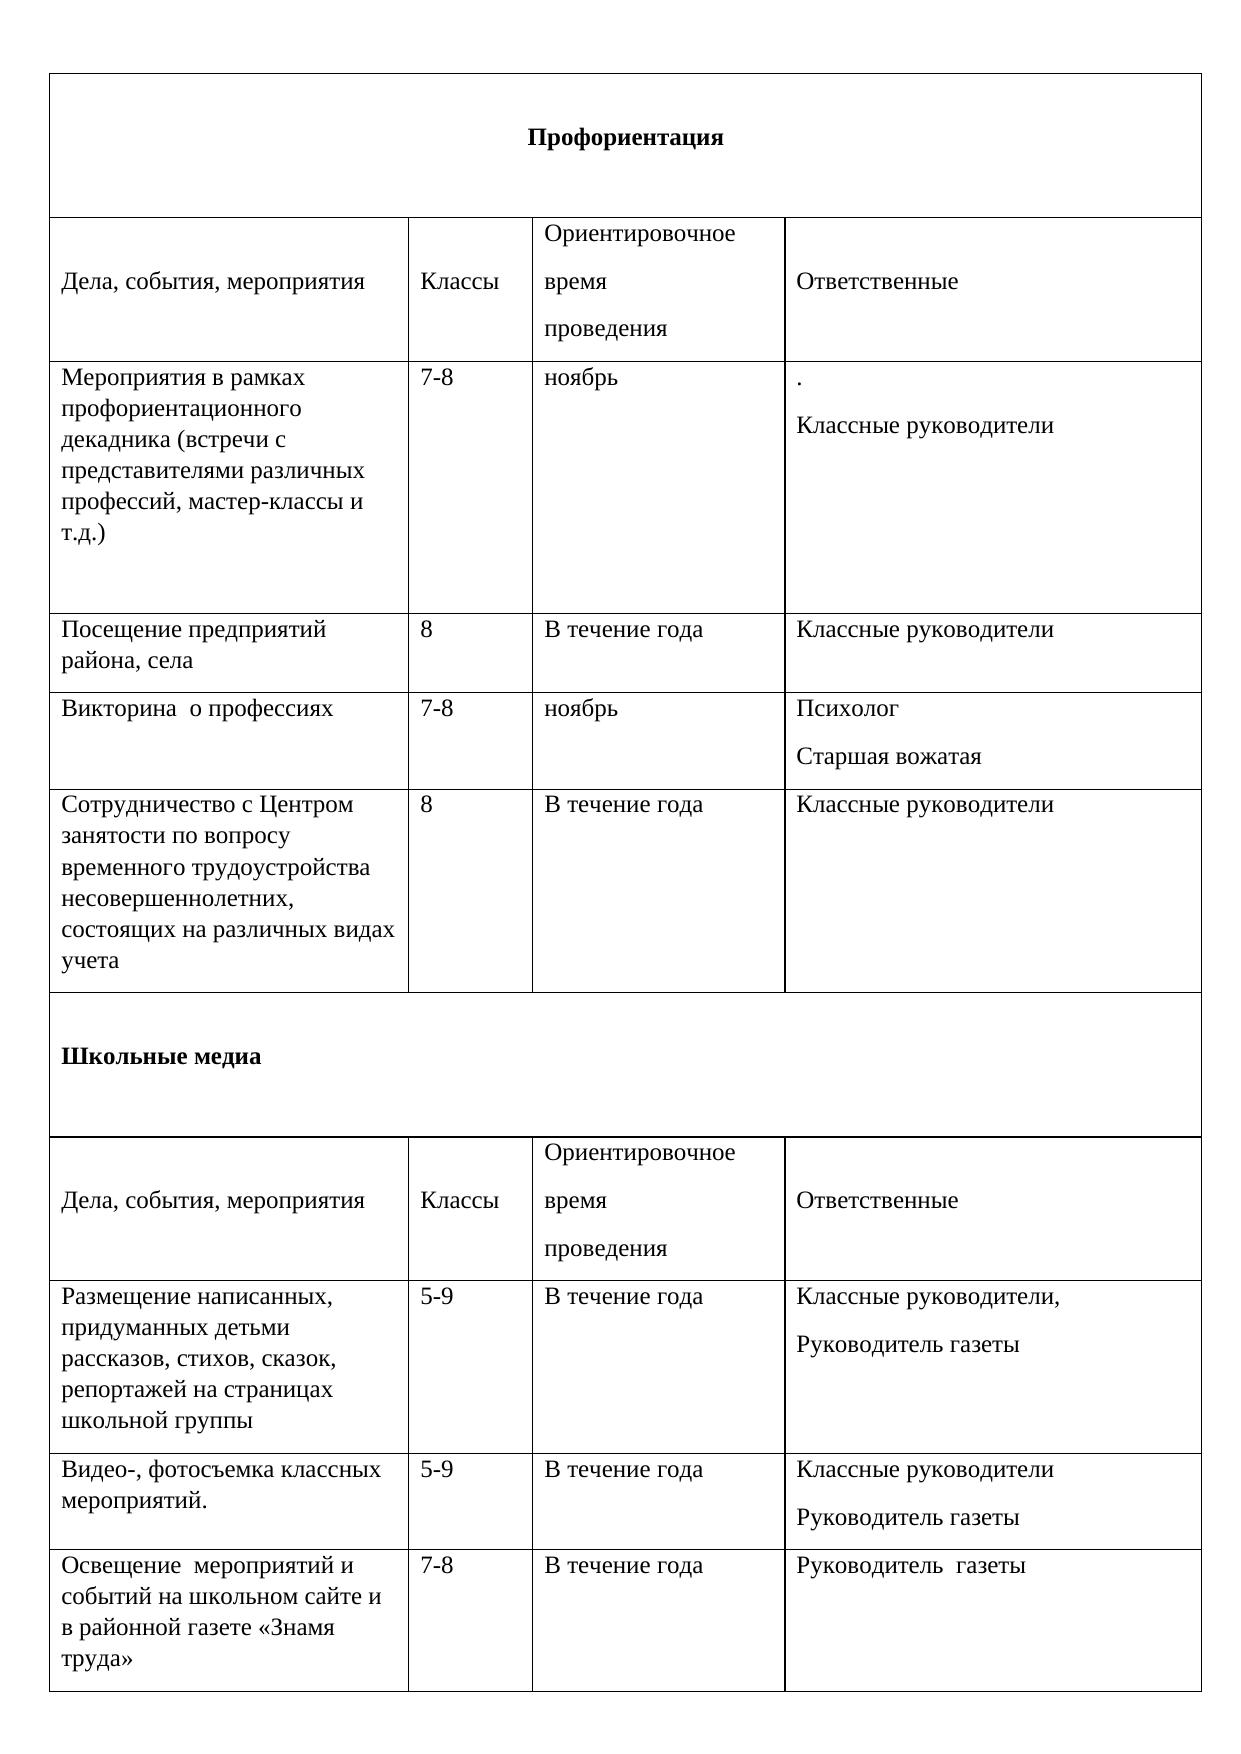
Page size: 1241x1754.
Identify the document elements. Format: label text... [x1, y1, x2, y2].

table_cell В течение года [533, 1281, 784, 1453]
table_cell Ответственные [786, 218, 1201, 361]
table_cell Мероприятия в рамках профориентационного декадника (встречи с представителями различных профессий, мастер-классы и т.д.) [50, 362, 408, 613]
table_cell Дела, события, мероприятия [50, 218, 408, 361]
table_cell Руководитель газеты [786, 1550, 1201, 1691]
table_cell В течение года [533, 790, 784, 992]
table_cell . Классные руководители [786, 362, 1201, 613]
table_cell 5-9 [409, 1281, 532, 1453]
table_cell Классные руководители [786, 614, 1201, 692]
table_cell В течение года [533, 1550, 784, 1691]
table_cell Классные руководители [786, 790, 1201, 992]
table_cell Дела, события, мероприятия [50, 1138, 408, 1280]
table_cell Классные руководители, Руководитель газеты [786, 1281, 1201, 1453]
table_cell Ориентировочное время проведения [533, 218, 784, 361]
table_cell Классы [409, 218, 532, 361]
table_cell Размещение написанных, придуманных детьми рассказов, стихов, сказок, репортажей на страницах школьной группы [50, 1281, 408, 1453]
table_cell В течение года [533, 1454, 784, 1549]
table_cell 5-9 [409, 1454, 532, 1549]
table_cell 7-8 [409, 362, 532, 613]
table_cell Профориентация [50, 74, 1201, 217]
table_cell Ответственные [786, 1138, 1201, 1280]
table_cell Сотрудничество с Центром занятости по вопросу временного трудоустройства несовершеннолетних, состоящих на различных видах учета [50, 790, 408, 992]
table_cell Классные руководители Руководитель газеты [786, 1454, 1201, 1549]
table_cell Классы [409, 1138, 532, 1280]
table_cell Посещение предприятий района, села [50, 614, 408, 692]
table_cell Викторина о профессиях [50, 693, 408, 788]
table_cell Ориентировочное время проведения [533, 1138, 784, 1280]
table_cell Школьные медиа [50, 993, 1201, 1136]
table_cell 7-8 [409, 693, 532, 788]
table_cell 8 [409, 790, 532, 992]
table_cell 8 [409, 614, 532, 692]
table_cell ноябрь [533, 362, 784, 613]
table_cell Психолог Старшая вожатая [786, 693, 1201, 788]
table_cell 7-8 [409, 1550, 532, 1691]
table_cell В течение года [533, 614, 784, 692]
table_cell Видео-, фотосъемка классных мероприятий. [50, 1454, 408, 1549]
table_cell Освещение мероприятий и событий на школьном сайте и в районной газете «Знамя труда» [50, 1550, 408, 1691]
table_cell ноябрь [533, 693, 784, 788]
